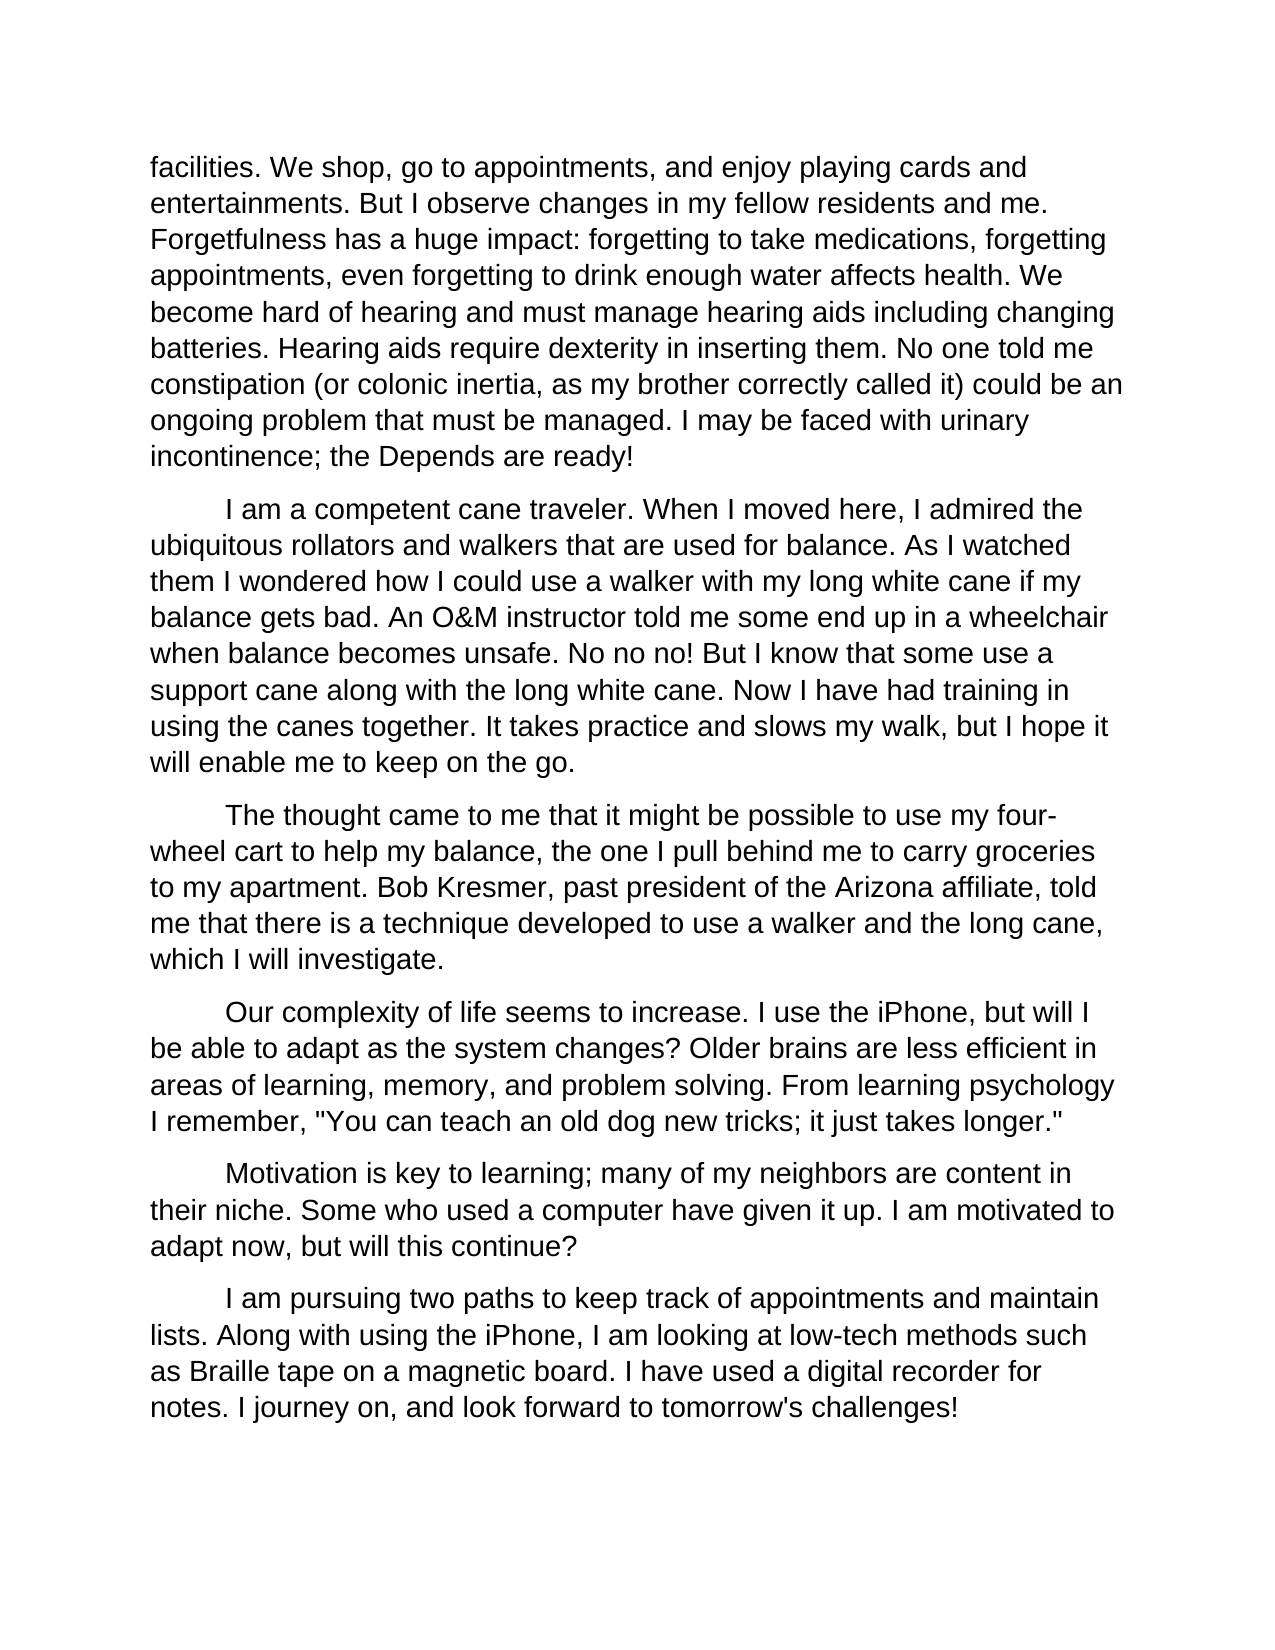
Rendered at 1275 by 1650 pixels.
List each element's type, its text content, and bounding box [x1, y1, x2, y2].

text Motivation is key to learning; many of my neighbors are content in their niche. Some who used a computer have given it up. I am motivated to adapt now, but will this continue? [150, 1156, 1125, 1262]
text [150, 150, 1125, 473]
text Our complexity of life seems to increase. I use the iPhone, but will I be able to adapt as the system changes? Older brains are less efficient in areas of learning, memory, and problem solving. From learning psychology I remember, "You can teach an old dog new tricks; it just takes longer." [150, 995, 1125, 1137]
text I am pursuing two paths to keep track of appointments and maintain lists. Along with using the iPhone, I am looking at low-tech methods such as Braille tape on a magnetic board. I have used a digital recorder for notes. I journey on, and look forward to tomorrow's challenges! [150, 1282, 1125, 1423]
text I am a competent cane traveler. When I moved here, I admired the ubiquitous rollators and walkers that are used for balance. As I watched them I wondered how I could use a walker with my long white cane if my balance gets bad. An O&M instructor told me some end up in a wheelchair when balance becomes unsafe. No no no! But I know that some use a support cane along with the long white cane. Now I have had training in using the canes together. It takes practice and slows my walk, but I hope it will enable me to keep on the go. [150, 492, 1125, 778]
text The thought came to me that it might be possible to use my four-wheel cart to help my balance, the one I pull behind me to carry groceries to my apartment. Bob Kresmer, past president of the Arizona affiliate, told me that there is a technique developed to use a walker and the long cane, which I will investigate. [150, 798, 1125, 976]
